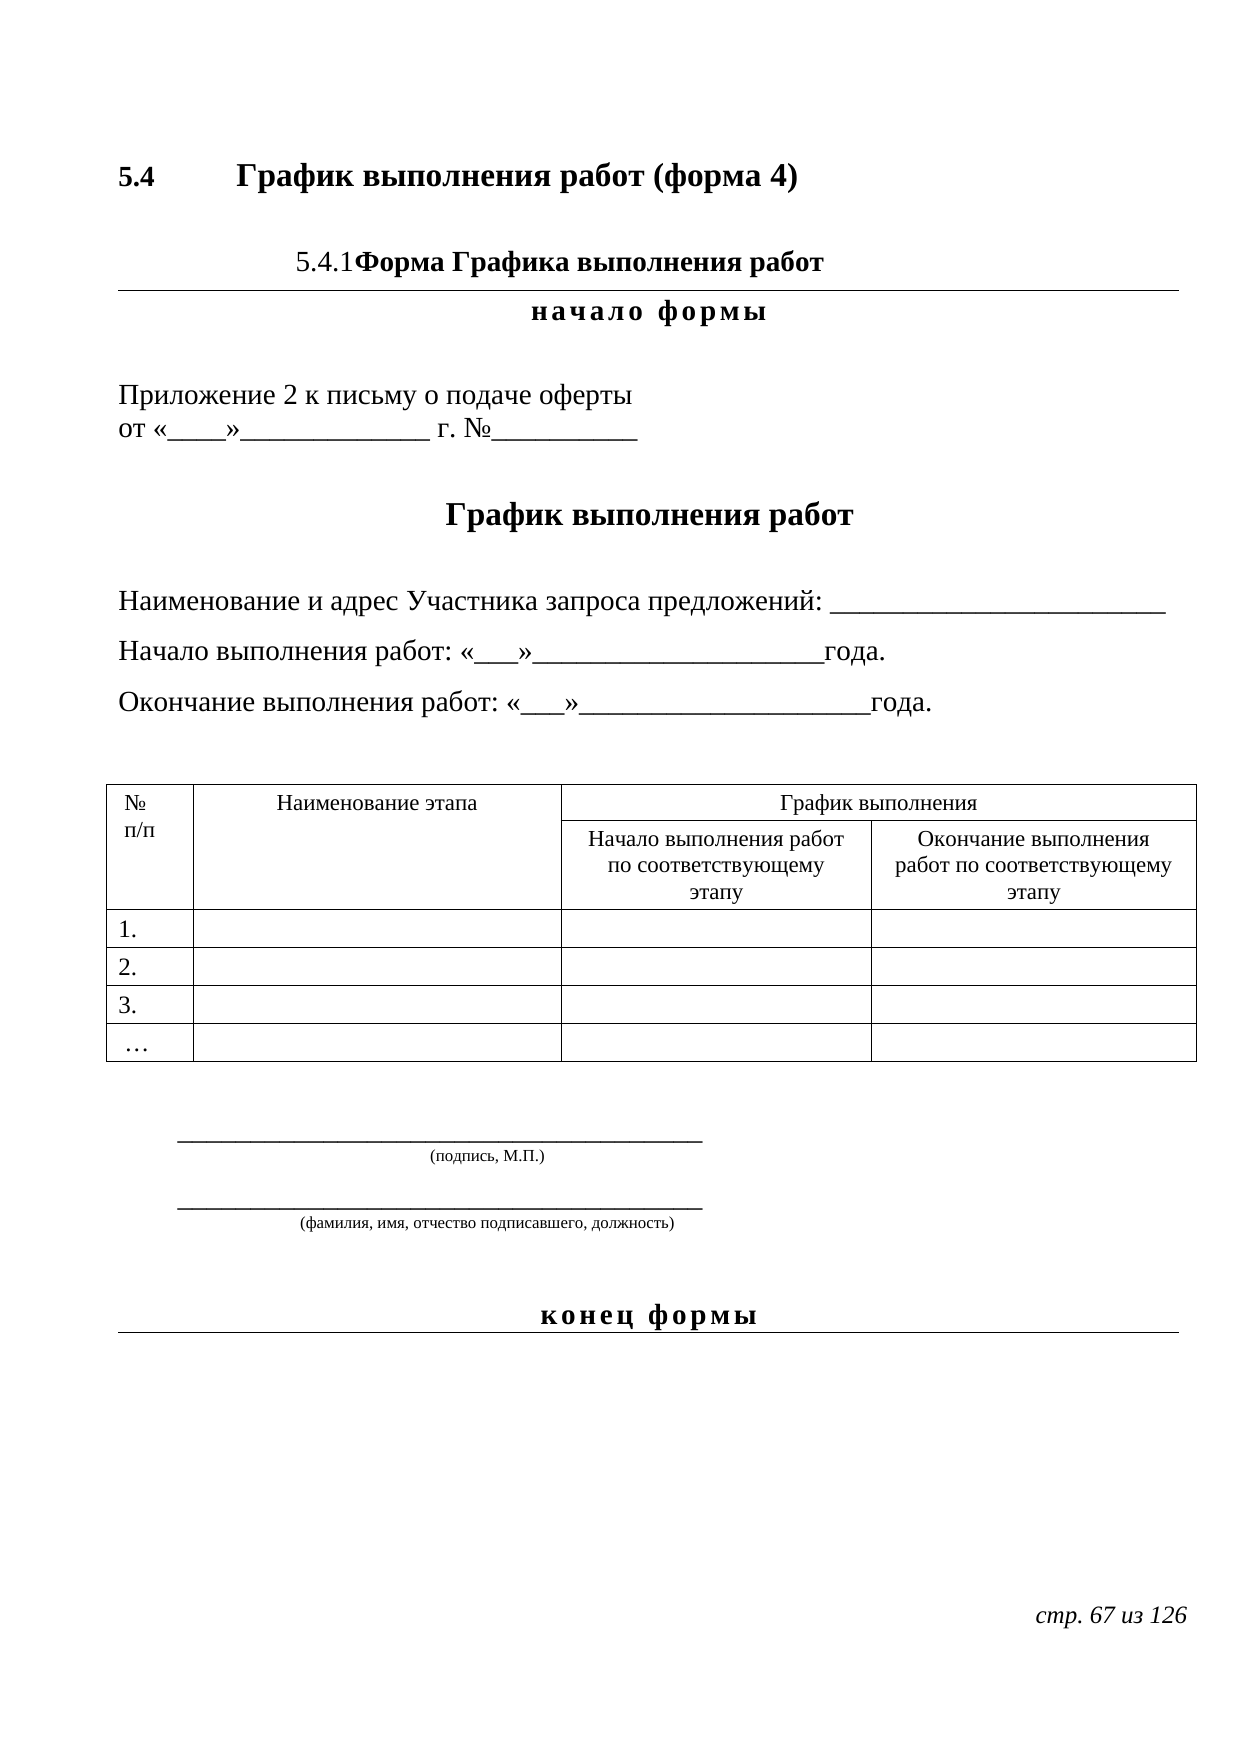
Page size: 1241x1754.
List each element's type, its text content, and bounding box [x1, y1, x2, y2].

text Начало выполнения работ: «___»____________________года. [118, 633, 1181, 667]
text Наименование и адрес Участника запроса предложений: _______________________ [118, 583, 1181, 617]
table_cell [107, 986, 193, 1023]
text Окончание выполнения работ: «___»____________________года. [118, 684, 1181, 717]
text конец формы [118, 1297, 1179, 1332]
table_cell [107, 948, 193, 985]
table_cell [194, 948, 561, 985]
table_cell [194, 1024, 561, 1061]
table_cell … [107, 1024, 193, 1061]
table_cell Окончание выполнения работ по соответствующему этапу [872, 821, 1196, 908]
table_cell [562, 1024, 871, 1061]
table_cell [194, 986, 561, 1023]
text Форма Графика выполнения работ [236, 244, 1181, 277]
text График выполнения работ [118, 494, 1181, 533]
table_cell Начало выполнения работ по соответствующему этапу [562, 821, 871, 908]
table_cell [107, 910, 193, 947]
table_cell [872, 910, 1196, 947]
table_cell [562, 910, 871, 947]
table_cell [562, 986, 871, 1023]
table_header № п/п [107, 785, 193, 908]
table_cell [872, 986, 1196, 1023]
table_header График выполнения [562, 785, 1196, 820]
text ____________________________________ [118, 1112, 1181, 1146]
table_cell [562, 948, 871, 985]
table_cell [872, 1024, 1196, 1061]
text начало формы [118, 291, 1179, 327]
table_cell [872, 948, 1196, 985]
text (подпись, М.П.) [118, 1146, 797, 1179]
table_cell [194, 910, 561, 947]
text (фамилия, имя, отчество подписавшего, должность) [118, 1213, 797, 1246]
table_header Наименование этапа [194, 785, 561, 908]
text ____________________________________ [118, 1179, 1181, 1213]
